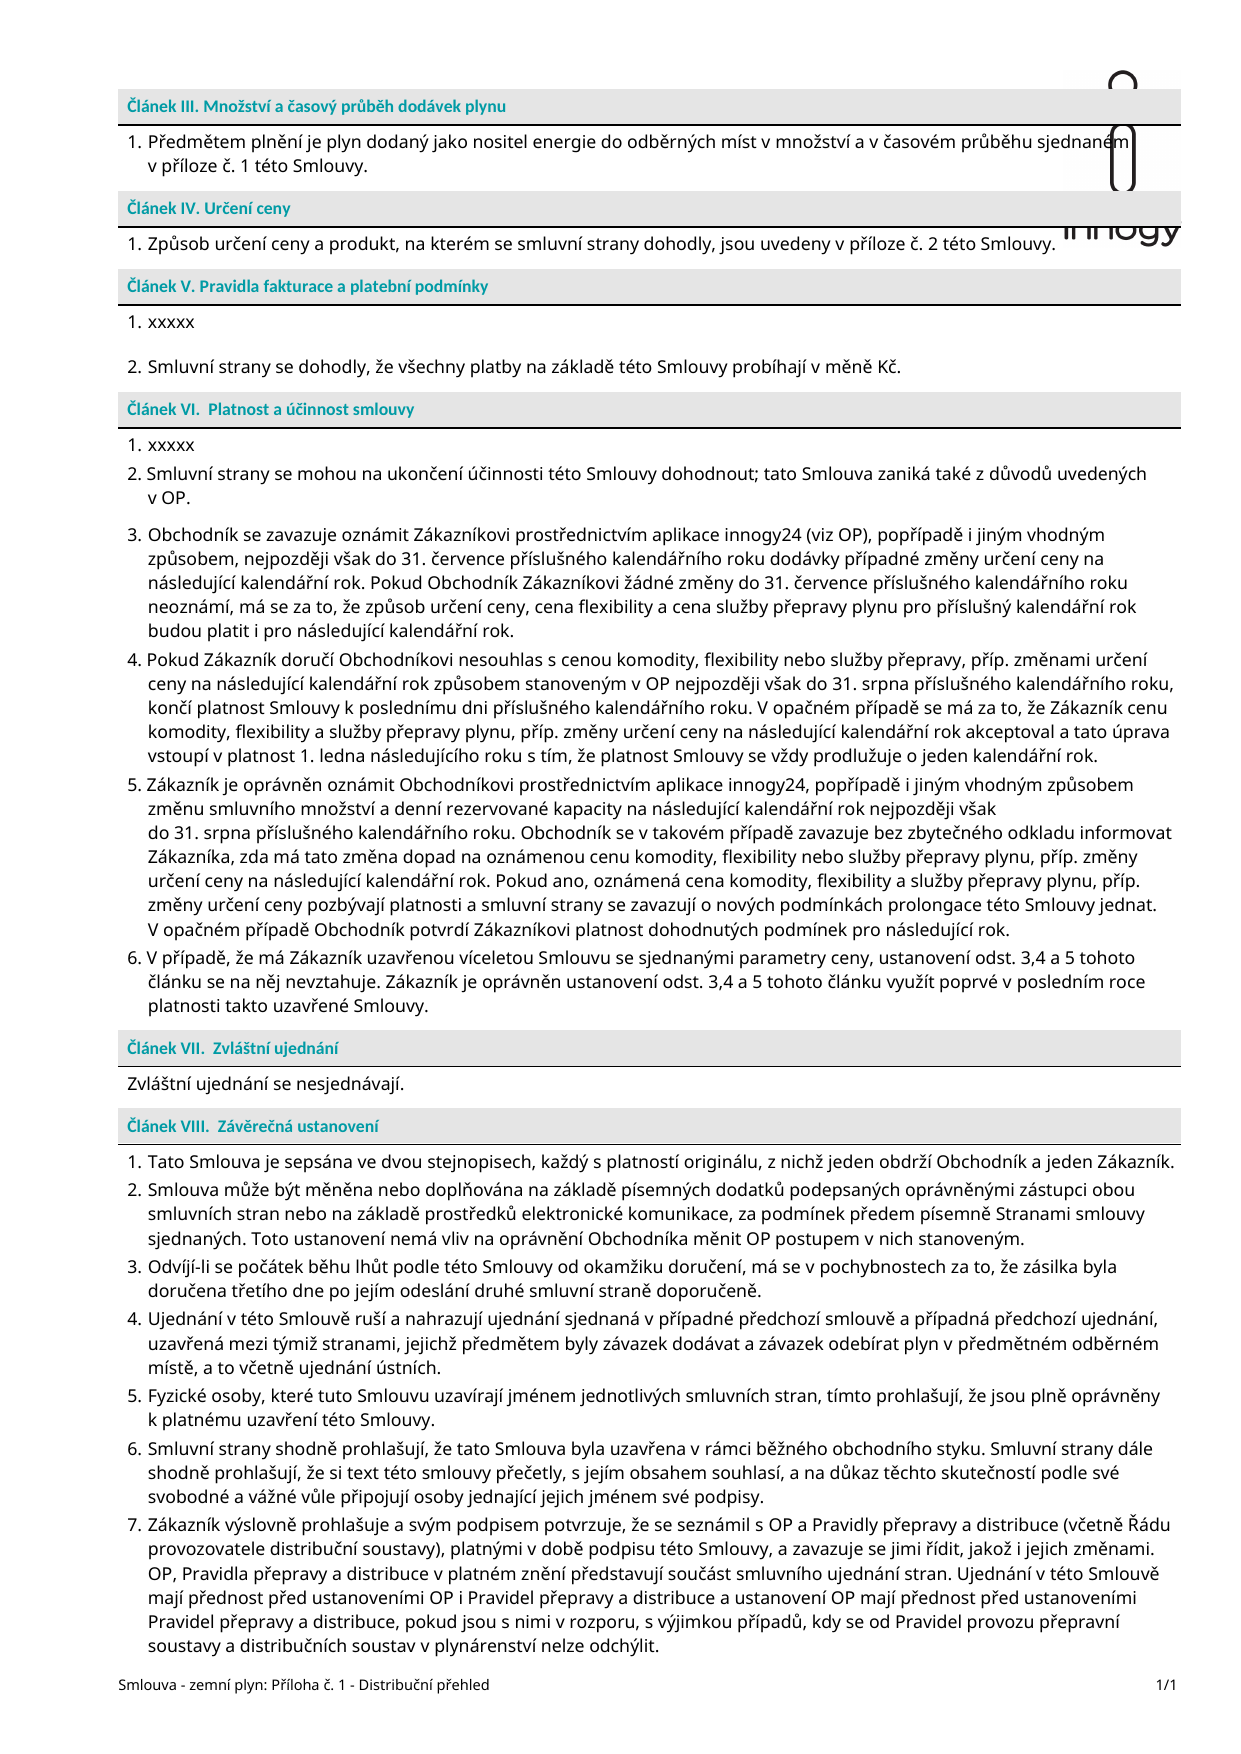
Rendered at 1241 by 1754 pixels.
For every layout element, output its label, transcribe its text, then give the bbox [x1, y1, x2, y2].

table_header Článek VII. Zvláštní ujednání [118, 1030, 1181, 1066]
text 2. Smlouva může být měněna nebo doplňována na základě písemných dodatků podepsaných oprávněnými zástupci obou smluvních stran nebo na základě prostředků elektronické komunikace, za podmínek předem písemně Stranami smlouvy sjednaných. Toto ustanovení nemá vliv na oprávnění Obchodníka měnit OP postupem v nich stanoveným. [127, 1178, 1181, 1250]
text 3. Odvíjí-li se počátek běhu lhůt podle této Smlouvy od okamžiku doručení, má se v pochybnostech za to, že zásilka byla doručena třetího dne po jejím odeslání druhé smluvní straně doporučeně. [127, 1254, 1181, 1303]
text 1. Tato Smlouva je sepsána ve dvou stejnopisech, každý s platností originálu, z nichž jeden obdrží Obchodník a jeden Zákazník. [127, 1149, 1181, 1173]
table_header Článek III. Množství a časový průběh dodávek plynu [118, 89, 1181, 124]
table_header Článek VIII. Závěrečná ustanovení [118, 1108, 1181, 1143]
picture [1063, 70, 1182, 248]
text 2. Smluvní strany se mohou na ukončení účinnosti této Smlouvy dohodnout; tato Smlouva zaniká také z důvodů uvedených v OP. [127, 461, 1181, 509]
text 6. Smluvní strany shodně prohlašují, že tato Smlouva byla uzavřena v rámci běžného obchodního styku. Smluvní strany dále shodně prohlašují, že si text této smlouvy přečetly, s jejím obsahem souhlasí, a na důkaz těchto skutečností podle své svobodné a vážné vůle připojují osoby jednající jejich jménem své podpisy. [127, 1436, 1181, 1508]
table_header Článek V. Pravidla fakturace a platební podmínky [118, 269, 1181, 304]
text 1. Předmětem plnění je plyn dodaný jako nositel energie do odběrných míst v množství a v časovém průběhu sjednaném v příloze č. 1 této Smlouvy. [127, 130, 1181, 178]
text 4. Ujednání v této Smlouvě ruší a nahrazují ujednání sjednaná v případné předchozí smlouvě a případná předchozí ujednání, uzavřená mezi týmiž stranami, jejichž předmětem byly závazek dodávat a závazek odebírat plyn v předmětném odběrném místě, a to včetně ujednání ústních. [127, 1307, 1181, 1379]
text 5. Fyzické osoby, které tuto Smlouvu uzavírají jménem jednotlivých smluvních stran, tímto prohlašují, že jsou plně oprávněny k platnému uzavření této Smlouvy. [127, 1383, 1181, 1432]
text 1. Způsob určení ceny a produkt, na kterém se smluvní strany dohodly, jsou uvedeny v příloze č. 2 této Smlouvy. [127, 232, 1181, 256]
table_header Článek IV. Určení ceny [118, 191, 1181, 226]
text 5. Zákazník je oprávněn oznámit Obchodníkovi prostřednictvím aplikace innogy24, popřípadě i jiným vhodným způsobem změnu smluvního množství a denní rezervované kapacity na následující kalendářní rok nejpozději však do 31. srpna příslušného kalendářního roku. Obchodník se v takovém případě zavazuje bez zbytečného odkladu informovat Zákazníka, zda má tato změna dopad na oznámenou cenu komodity, flexibility nebo služby přepravy plynu, příp. změny určení ceny na následující kalendářní rok. Pokud ano, oznámená cena komodity, flexibility a služby přepravy plynu, příp. změny určení ceny pozbývají platnosti a smluvní strany se zavazují o nových podmínkách prolongace této Smlouvy jednat. V opačném případě Obchodník potvrdí Zákazníkovi platnost dohodnutých podmínek pro následující rok. [127, 772, 1181, 941]
text 4. Pokud Zákazník doručí Obchodníkovi nesouhlas s cenou komodity, flexibility nebo služby přepravy, příp. změnami určení ceny na následující kalendářní rok způsobem stanoveným v OP nejpozději však do 31. srpna příslušného kalendářního roku, končí platnost Smlouvy k poslednímu dni příslušného kalendářního roku. V opačném případě se má za to, že Zákazník cenu komodity, flexibility a služby přepravy plynu, příp. změny určení ceny na následující kalendářní rok akceptoval a tato úprava vstoupí v platnost 1. ledna následujícího roku s tím, že platnost Smlouvy se vždy prodlužuje o jeden kalendářní rok. [127, 647, 1181, 768]
list xxxxx [127, 309, 1181, 334]
text 7. Zákazník výslovně prohlašuje a svým podpisem potvrzuje, že se seznámil s OP a Pravidly přepravy a distribuce (včetně Řádu provozovatele distribuční soustavy), platnými v době podpisu této Smlouvy, a zavazuje se jimi řídit, jakož i jejich změnami. OP, Pravidla přepravy a distribuce v platném znění představují součást smluvního ujednání stran. Ujednání v této Smlouvě mají přednost před ustanoveními OP i Pravidel přepravy a distribuce a ustanovení OP mají přednost před ustanoveními Pravidel přepravy a distribuce, pokud jsou s nimi v rozporu, s výjimkou případů, kdy se od Pravidel provozu přepravní soustavy a distribučních soustav v plynárenství nelze odchýlit. [127, 1513, 1181, 1658]
list Smluvní strany se dohodly, že všechny platby na základě této Smlouvy probíhají v měně Kč. [127, 355, 1181, 379]
text Zvláštní ujednání se nesjednávají. [127, 1071, 1181, 1096]
text 6. V případě, že má Zákazník uzavřenou víceletou Smlouvu se sjednanými parametry ceny, ustanovení odst. 3,4 a 5 tohoto článku se na něj nevztahuje. Zákazník je oprávněn ustanovení odst. 3,4 a 5 tohoto článku využít poprvé v posledním roce platnosti takto uzavřené Smlouvy. [127, 945, 1181, 1018]
text 3. Obchodník se zavazuje oznámit Zákazníkovi prostřednictvím aplikace innogy24 (viz OP), popřípadě i jiným vhodným způsobem, nejpozději však do 31. července příslušného kalendářního roku dodávky případné změny určení ceny na následující kalendářní rok. Pokud Obchodník Zákazníkovi žádné změny do 31. července příslušného kalendářního roku neoznámí, má se za to, že způsob určení ceny, cena flexibility a cena služby přepravy plynu pro příslušný kalendářní rok budou platit i pro následující kalendářní rok. [127, 522, 1181, 643]
table_header Článek VI. Platnost a účinnost smlouvy [118, 392, 1181, 427]
text 1. xxxxx [127, 433, 1181, 457]
